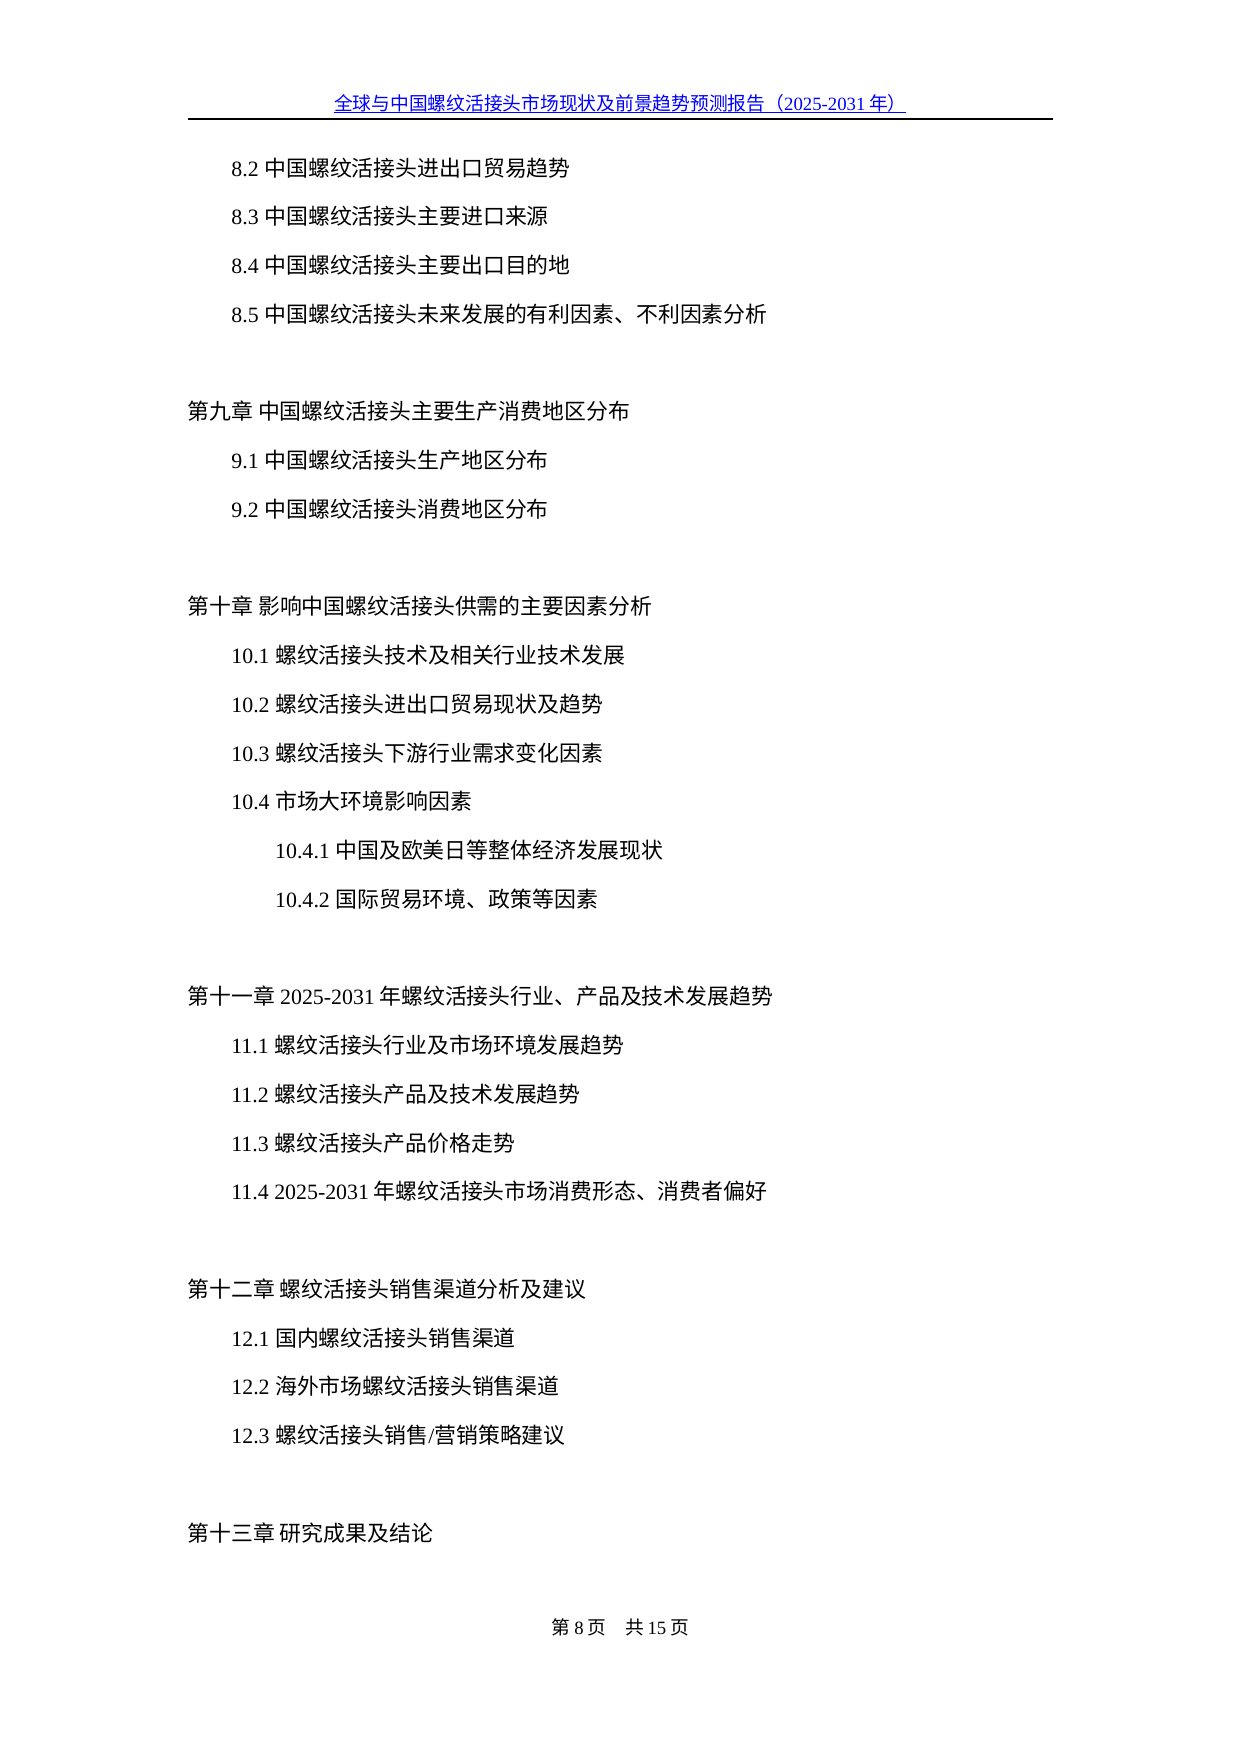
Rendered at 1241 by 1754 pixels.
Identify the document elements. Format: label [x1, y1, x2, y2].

text [187, 150, 1053, 1548]
